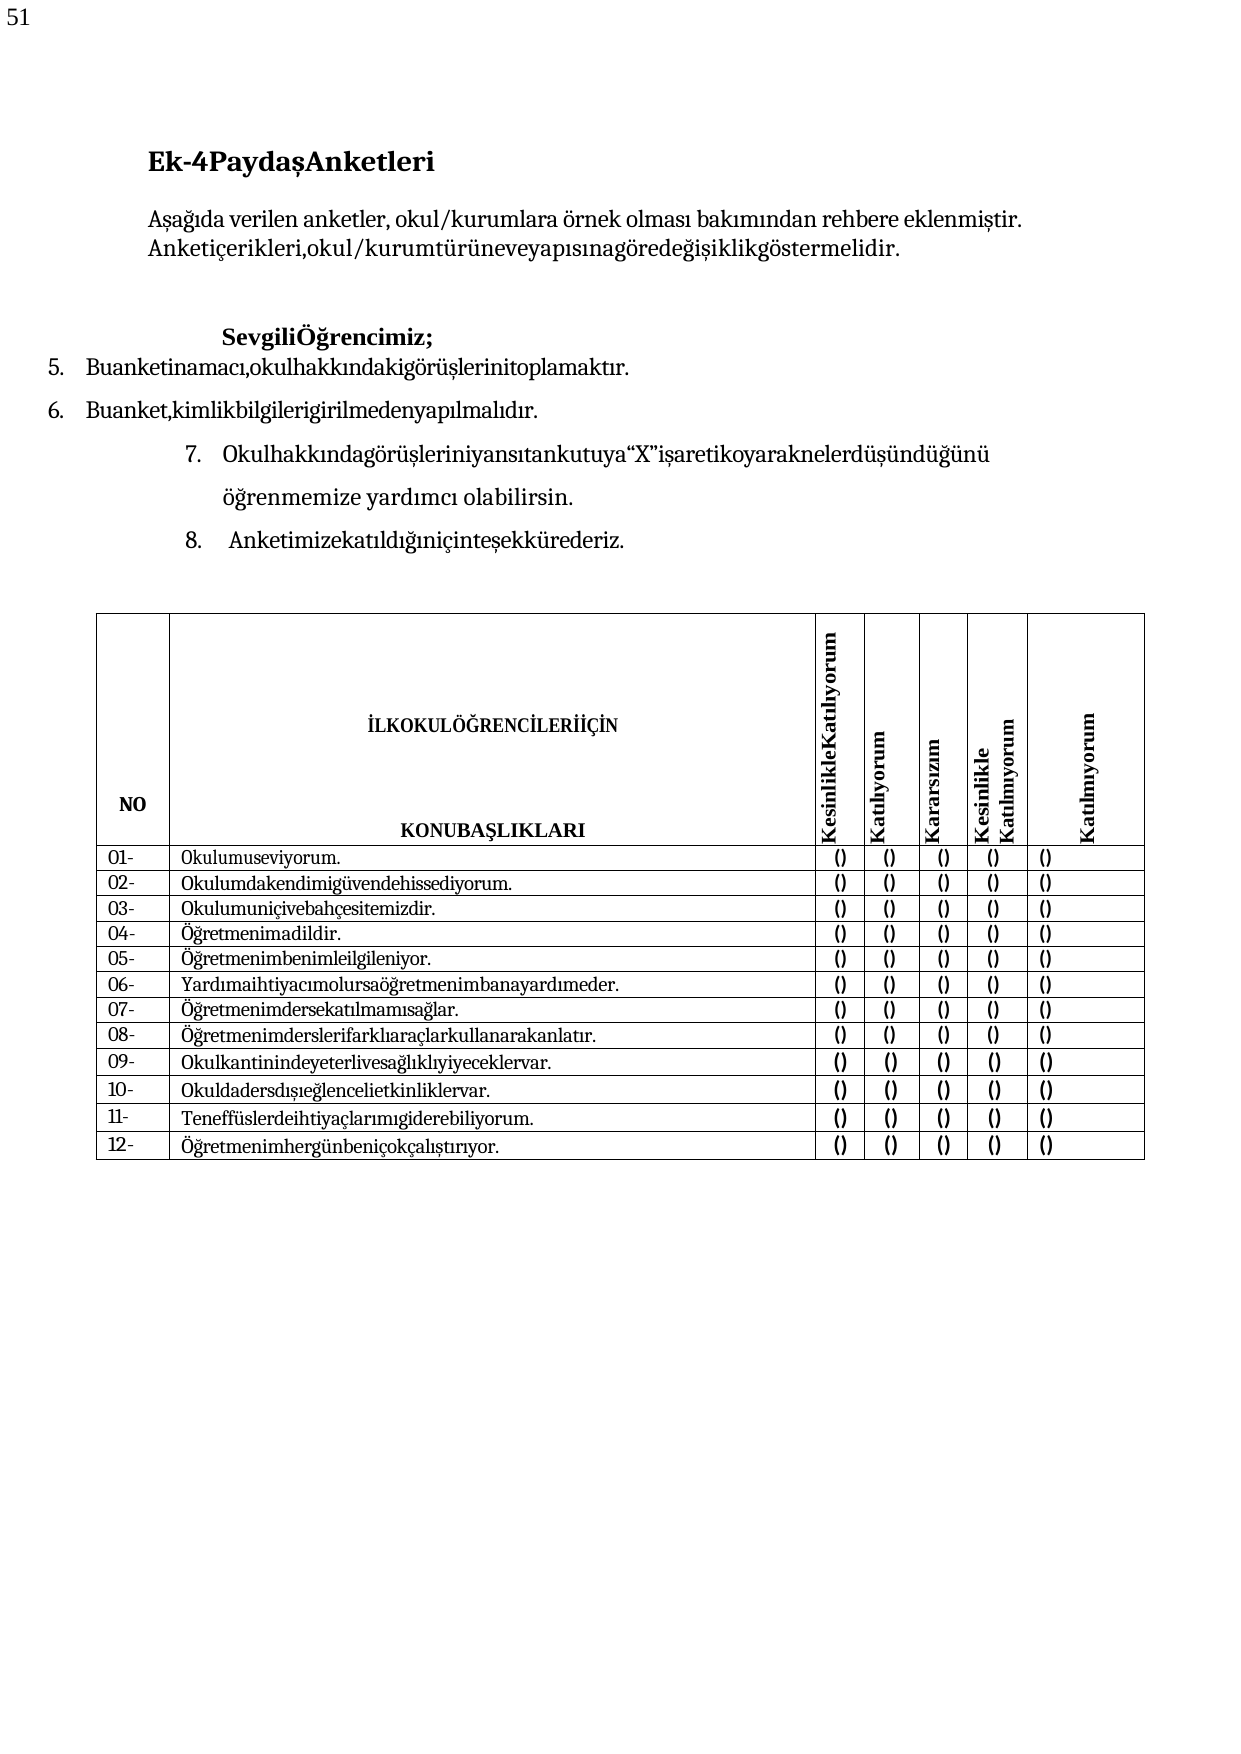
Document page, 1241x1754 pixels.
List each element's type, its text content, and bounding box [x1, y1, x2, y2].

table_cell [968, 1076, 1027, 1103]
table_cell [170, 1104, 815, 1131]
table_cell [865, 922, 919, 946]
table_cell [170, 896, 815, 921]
subtitle Ek-4PaydaşAnketleri [148, 146, 1198, 179]
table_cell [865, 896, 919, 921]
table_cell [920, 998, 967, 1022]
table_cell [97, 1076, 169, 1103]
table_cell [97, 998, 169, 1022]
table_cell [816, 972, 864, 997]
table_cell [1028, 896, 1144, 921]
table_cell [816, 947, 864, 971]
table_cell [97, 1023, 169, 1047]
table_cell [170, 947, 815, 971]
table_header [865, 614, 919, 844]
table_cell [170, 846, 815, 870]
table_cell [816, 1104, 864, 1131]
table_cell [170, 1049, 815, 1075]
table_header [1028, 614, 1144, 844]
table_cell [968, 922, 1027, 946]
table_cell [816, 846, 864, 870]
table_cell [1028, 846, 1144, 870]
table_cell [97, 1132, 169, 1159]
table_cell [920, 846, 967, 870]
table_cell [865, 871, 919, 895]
list Buanket,kimlikbilgilerigirilmedenyapılmalıdır. [48, 396, 1198, 425]
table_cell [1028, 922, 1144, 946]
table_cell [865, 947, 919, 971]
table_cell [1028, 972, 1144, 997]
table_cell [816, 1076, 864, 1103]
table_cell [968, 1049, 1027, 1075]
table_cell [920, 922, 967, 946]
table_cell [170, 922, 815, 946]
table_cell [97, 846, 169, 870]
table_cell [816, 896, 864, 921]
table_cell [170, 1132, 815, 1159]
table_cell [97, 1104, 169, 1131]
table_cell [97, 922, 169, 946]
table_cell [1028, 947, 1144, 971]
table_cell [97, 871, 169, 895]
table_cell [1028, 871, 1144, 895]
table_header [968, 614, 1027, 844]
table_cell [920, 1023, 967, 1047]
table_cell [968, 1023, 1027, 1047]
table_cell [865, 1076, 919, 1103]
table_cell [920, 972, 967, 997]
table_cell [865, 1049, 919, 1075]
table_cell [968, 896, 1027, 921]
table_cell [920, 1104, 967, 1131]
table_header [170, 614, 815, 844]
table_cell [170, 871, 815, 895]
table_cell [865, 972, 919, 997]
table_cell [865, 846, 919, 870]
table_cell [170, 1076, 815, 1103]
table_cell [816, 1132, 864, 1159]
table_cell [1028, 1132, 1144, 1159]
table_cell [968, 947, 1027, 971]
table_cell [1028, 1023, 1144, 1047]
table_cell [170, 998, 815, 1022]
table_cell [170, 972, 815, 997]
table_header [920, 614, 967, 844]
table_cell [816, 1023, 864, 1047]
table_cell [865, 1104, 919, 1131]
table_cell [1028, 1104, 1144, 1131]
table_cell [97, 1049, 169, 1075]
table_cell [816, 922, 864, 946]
list Okulhakkındagörüşleriniyansıtankutuya“X”işaretikoyaraknelerdüşündüğünü öğrenmemize yardımcı olabilirsin. [185, 440, 1093, 512]
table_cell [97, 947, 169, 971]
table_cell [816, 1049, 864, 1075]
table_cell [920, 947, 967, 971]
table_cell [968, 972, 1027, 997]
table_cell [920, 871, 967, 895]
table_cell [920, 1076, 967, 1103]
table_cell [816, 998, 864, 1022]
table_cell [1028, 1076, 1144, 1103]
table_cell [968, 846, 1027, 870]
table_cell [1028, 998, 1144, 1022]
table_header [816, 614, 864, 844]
list Anketimizekatıldığıniçinteşekkürederiz. [185, 526, 1198, 555]
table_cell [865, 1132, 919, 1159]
list Buanketinamacı,okulhakkındakigörüşlerinitoplamaktır. [48, 351, 1198, 381]
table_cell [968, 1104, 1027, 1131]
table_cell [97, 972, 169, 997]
text Aşağıda verilen anketler, okul/kurumlara örnek olması bakımından rehbere eklenmiştir. Anketiçerikleri,okul/kurumtürüneveyapısınagöredeğişiklikgöstermelidir. [148, 204, 1093, 263]
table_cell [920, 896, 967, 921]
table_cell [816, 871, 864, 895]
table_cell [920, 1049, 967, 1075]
text SevgiliÖğrencimiz; [221, 322, 1198, 351]
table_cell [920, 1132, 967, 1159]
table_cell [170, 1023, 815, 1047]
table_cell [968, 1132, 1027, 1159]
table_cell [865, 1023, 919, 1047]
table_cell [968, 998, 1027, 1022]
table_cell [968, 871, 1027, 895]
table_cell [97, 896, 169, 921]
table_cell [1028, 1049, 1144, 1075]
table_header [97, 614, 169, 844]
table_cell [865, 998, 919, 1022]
